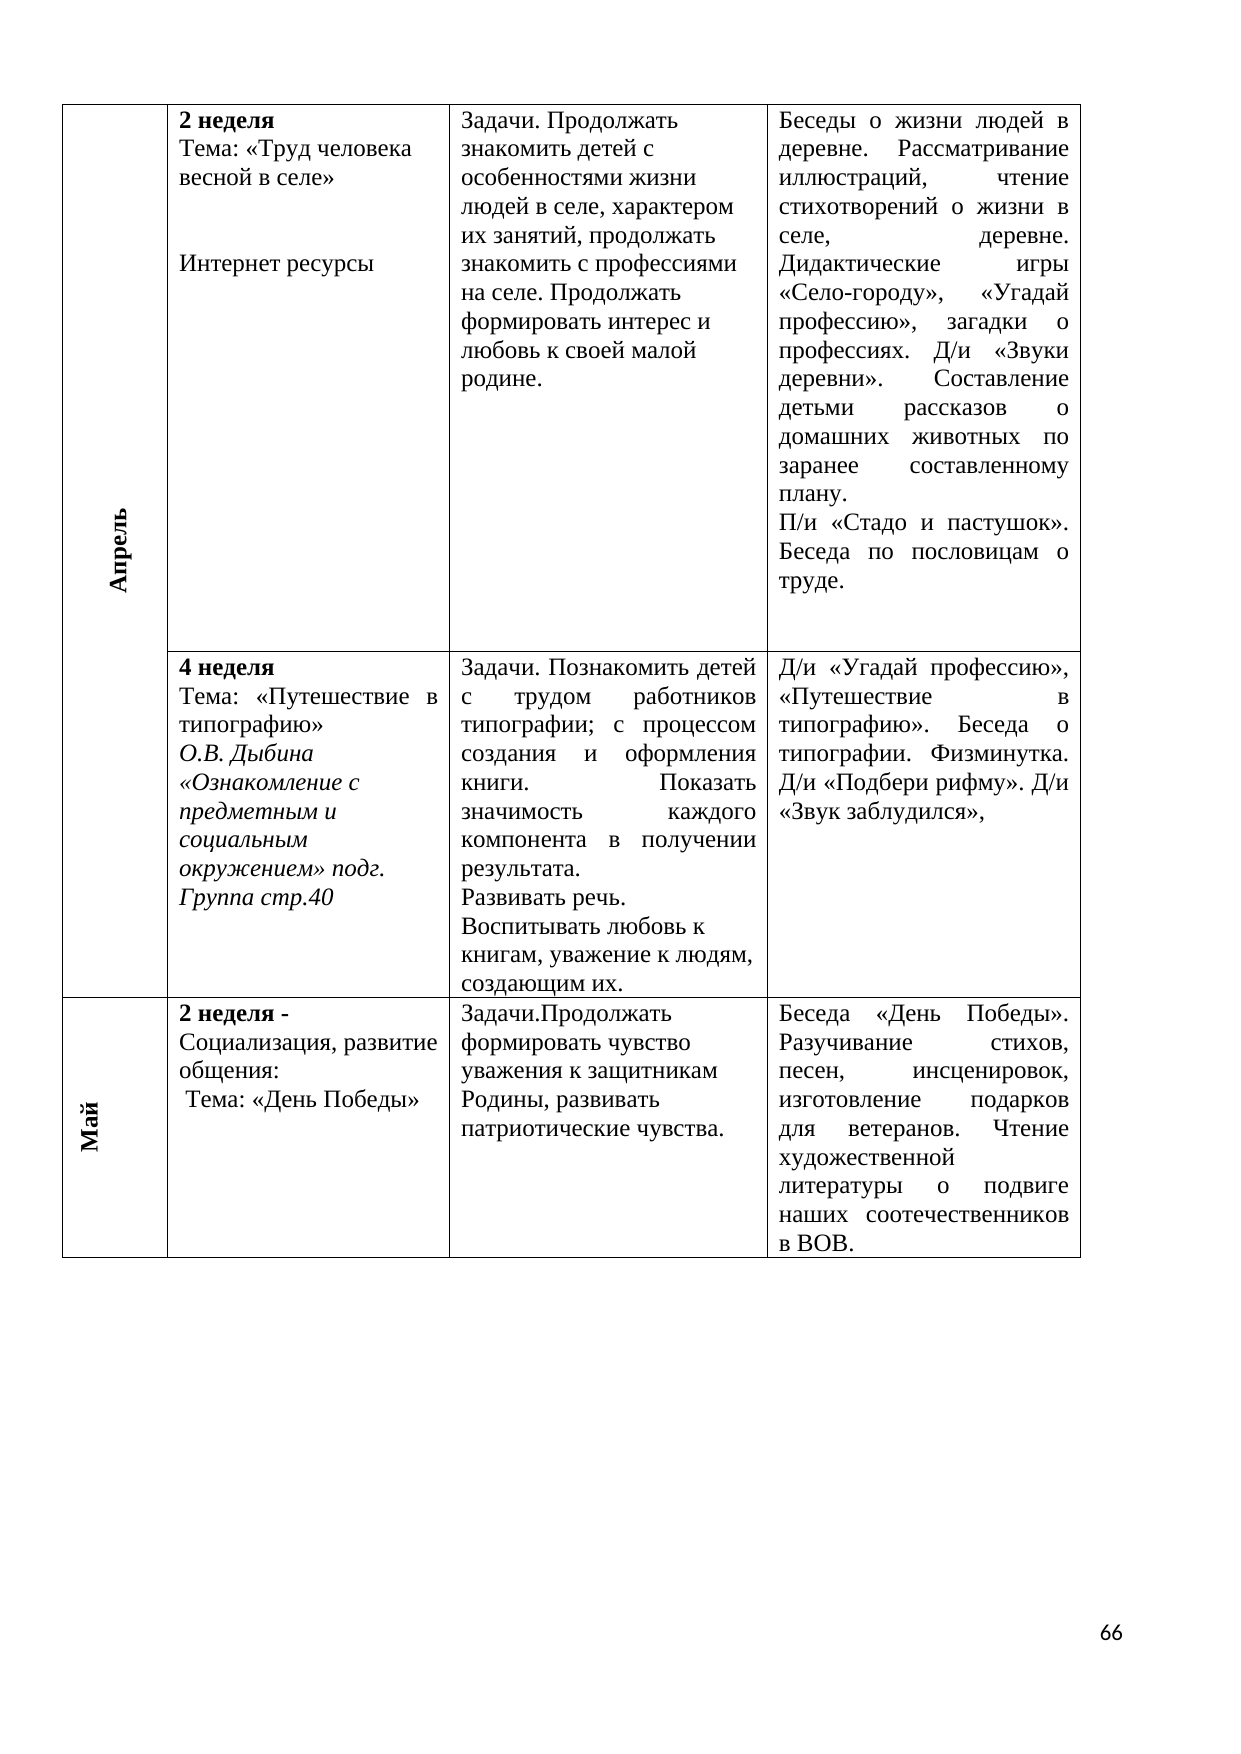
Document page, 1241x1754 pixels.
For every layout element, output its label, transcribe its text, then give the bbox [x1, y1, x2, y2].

table_cell Задачи. Продолжать знакомить детей с особенностями жизни людей в селе, характером их занятий, продолжать знакомить с профессиями на селе. Продолжать формировать интерес и любовь к своей малой родине. [450, 105, 767, 651]
table_cell Апрель [63, 105, 167, 997]
table_cell Д/и «Угадай профессию», «Путешествие в типографию». Беседа о типографии. Физминутка. Д/и «Подбери рифму». Д/и «Звук заблудился», [768, 652, 1080, 997]
table_cell Задачи.Продолжать формировать чувство уважения к защитникам Родины, развивать патриотические чувства. [450, 998, 767, 1257]
table_cell Май [63, 998, 167, 1257]
table_cell 4 неделя Тема: «Путешествие в типографию» О.В. Дыбина «Ознакомление с предметным и социальным окружением» подг. Группа стр.40 [168, 652, 449, 997]
table_cell Задачи. Познакомить детей с трудом работников типографии; с процессом создания и оформления книги. Показать значимость каждого компонента в получении результата. Развивать речь. Воспитывать любовь к книгам, уважение к людям, создающим их. [450, 652, 767, 997]
table_cell Беседы о жизни людей в деревне. Рассматривание иллюстраций, чтение стихотворений о жизни в селе, деревне. Дидактические игры «Село-городу», «Угадай профессию», загадки о профессиях. Д/и «Звуки деревни». Составление детьми рассказов о домашних животных по заранее составленному плану. П/и «Стадо и пастушок». Беседа по пословицам о труде. [768, 105, 1080, 651]
table_cell 2 неделя - Социализация, развитие общения: Тема: «День Победы» [168, 998, 449, 1257]
table_cell 2 неделя Тема: «Труд человека весной в селе» Интернет ресурсы [168, 105, 449, 651]
table_cell Беседа «День Победы». Разучивание стихов, песен, инсценировок, изготовление подарков для ветеранов. Чтение художественной литературы о подвиге наших соотечественников в ВОВ. [768, 998, 1080, 1257]
